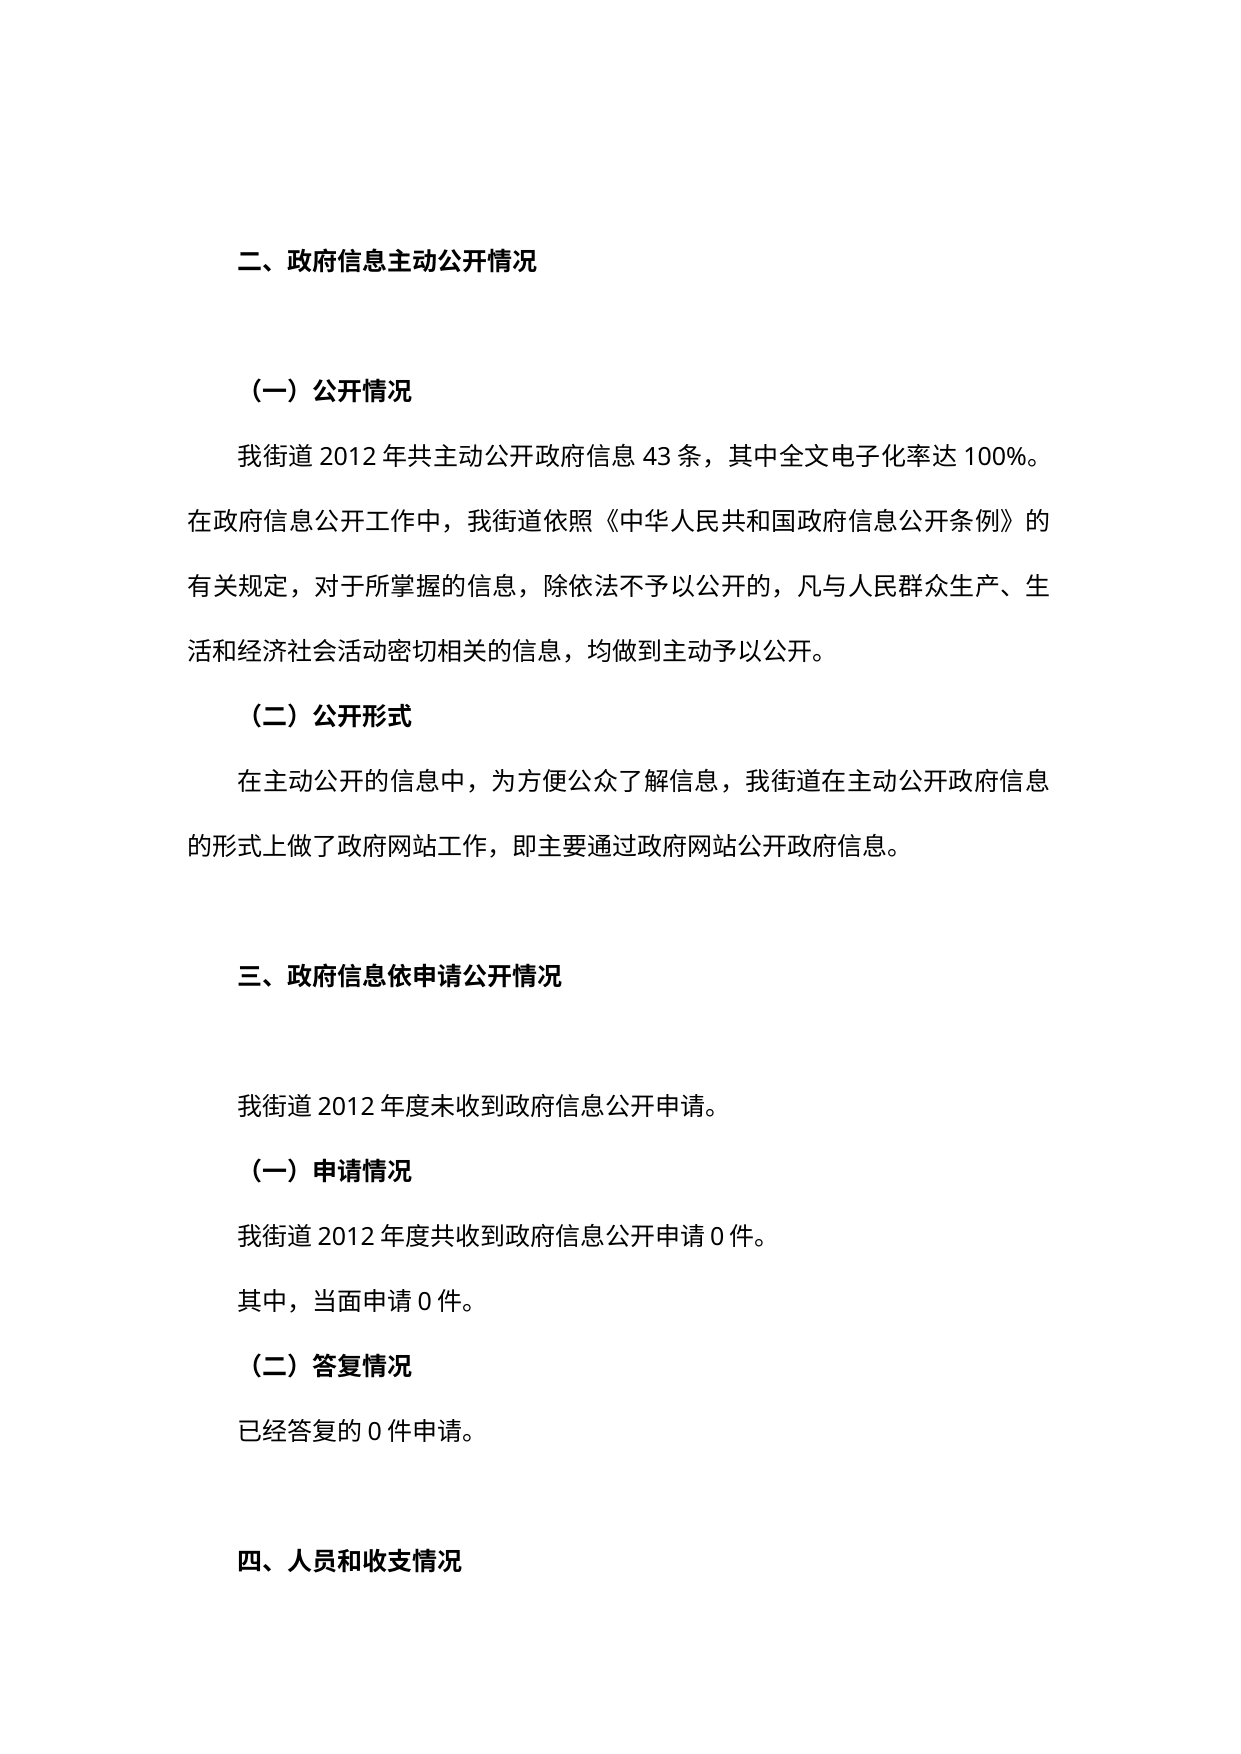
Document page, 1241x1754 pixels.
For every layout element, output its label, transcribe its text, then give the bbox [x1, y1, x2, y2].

text （一）申请情况 [187, 1137, 1053, 1202]
text 我街道2012年共主动公开政府信息43条，其中全文电子化率达100%。在政府信息公开工作中，我街道依照《中华人民共和国政府信息公开条例》的有关规定，对于所掌握的信息，除依法不予以公开的，凡与人民群众生产、生活和经济社会活动密切相关的信息，均做到主动予以公开。 [187, 422, 1053, 682]
text （二）公开形式 [187, 682, 1053, 747]
text 我街道2012年度未收到政府信息公开申请。 [187, 1072, 1053, 1137]
text 其中，当面申请0件。 [187, 1267, 1053, 1332]
text 在主动公开的信息中，为方便公众了解信息，我街道在主动公开政府信息的形式上做了政府网站工作，即主要通过政府网站公开政府信息。 [187, 747, 1053, 877]
list 人员和收支情况 [187, 1527, 1053, 1592]
text （一）公开情况 [187, 357, 1053, 422]
text 已经答复的0件申请。 [187, 1397, 1053, 1462]
list 政府信息主动公开情况 [187, 227, 1053, 292]
list 政府信息依申请公开情况 [187, 942, 1053, 1007]
text 我街道2012年度共收到政府信息公开申请0件。 [187, 1202, 1053, 1267]
text （二）答复情况 [187, 1332, 1053, 1397]
